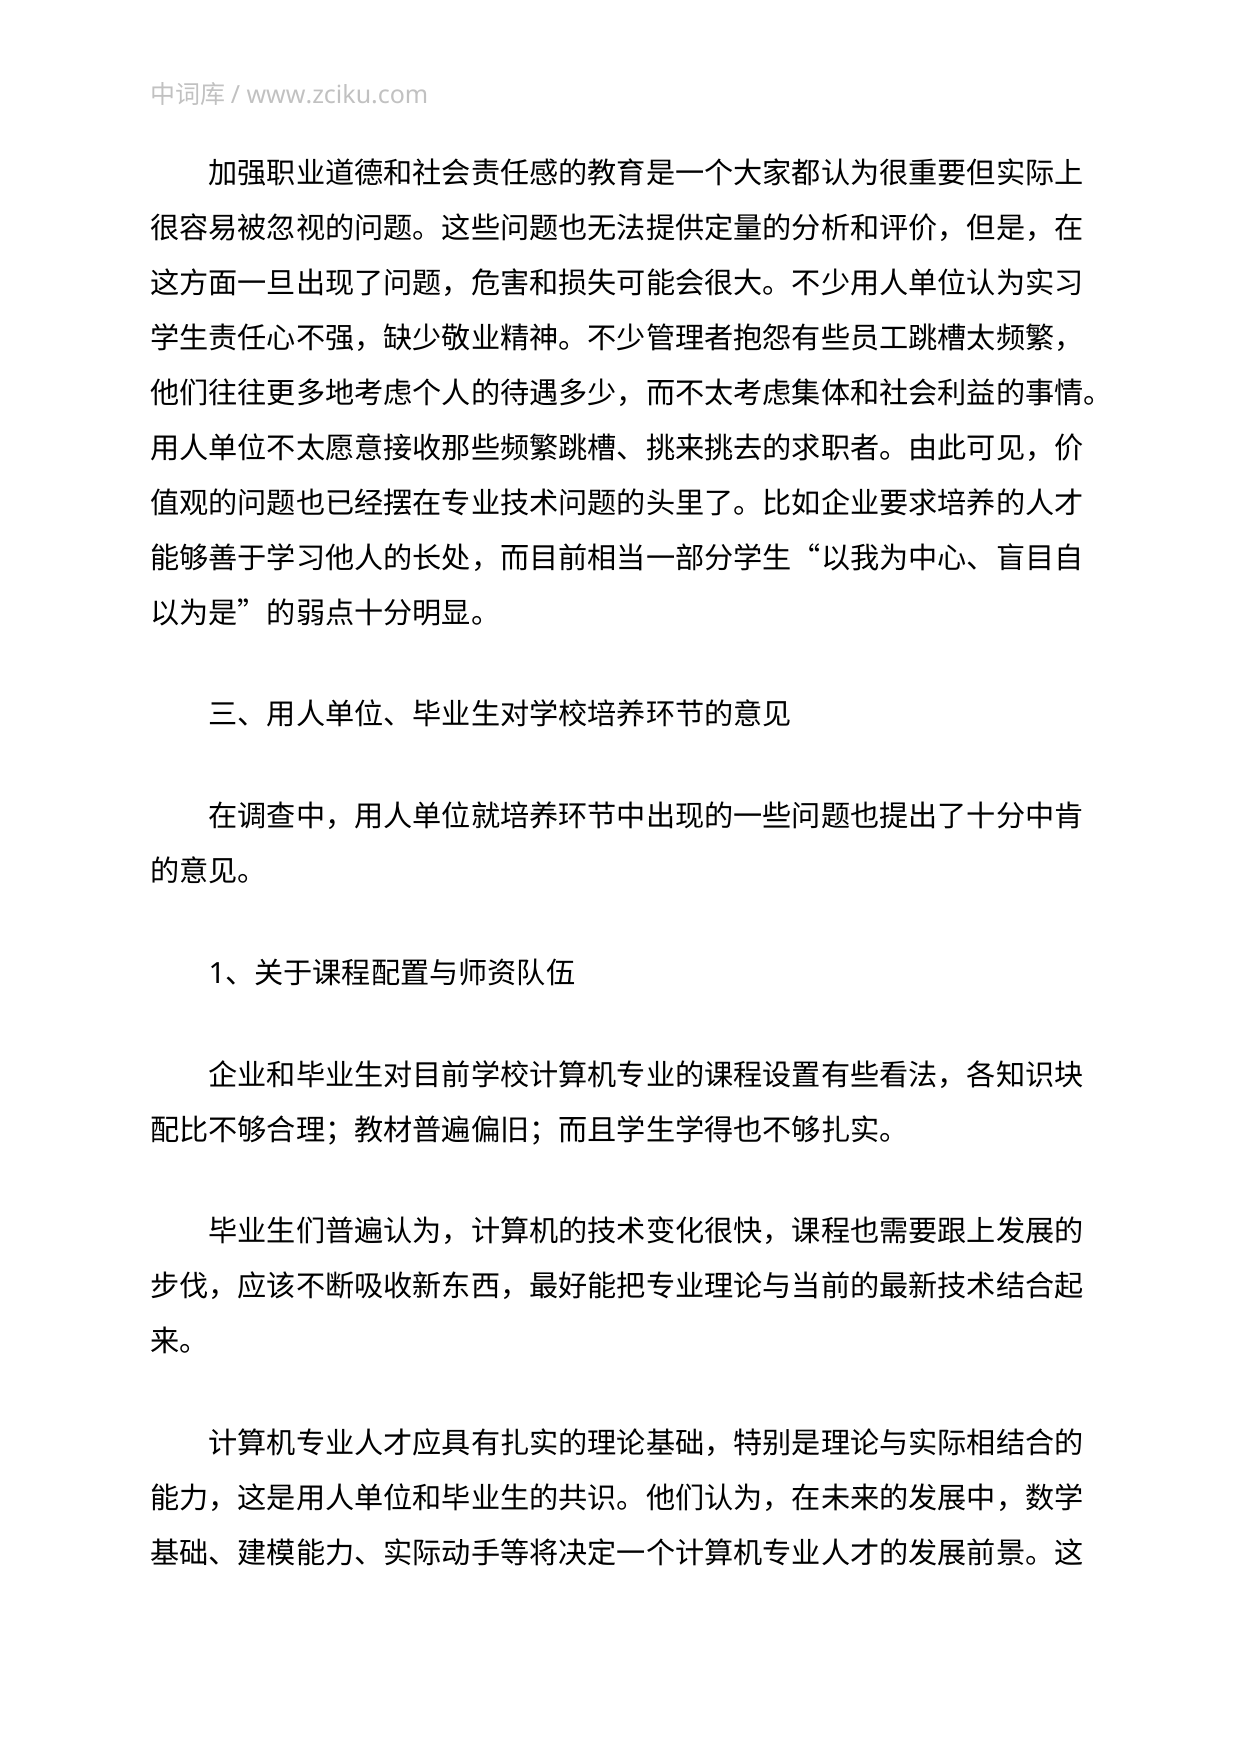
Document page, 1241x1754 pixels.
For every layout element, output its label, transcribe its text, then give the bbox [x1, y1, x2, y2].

text 三、用人单位、毕业生对学校培养环节的意见 [150, 691, 1090, 733]
text 企业和毕业生对目前学校计算机专业的课程设置有些看法，各知识块配比不够合理；教材普遍偏旧；而且学生学得也不够扎实。 [150, 1051, 1090, 1148]
text 在调查中，用人单位就培养环节中出现的一些问题也提出了十分中肯的意见。 [150, 793, 1090, 890]
text 毕业生们普遍认为，计算机的技术变化很快，课程也需要跟上发展的步伐，应该不断吸收新东西，最好能把专业理论与当前的最新技术结合起来。 [150, 1208, 1090, 1360]
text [150, 1419, 1090, 1572]
text 1、关于课程配置与师资队伍 [150, 949, 1090, 992]
text 加强职业道德和社会责任感的教育是一个大家都认为很重要但实际上很容易被忽视的问题。这些问题也无法提供定量的分析和评价，但是，在这方面一旦出现了问题，危害和损失可能会很大。不少用人单位认为实习学生责任心不强，缺少敬业精神。不少管理者抱怨有些员工跳槽太频繁，他们往往更多地考虑个人的待遇多少，而不太考虑集体和社会利益的事情。用人单位不太愿意接收那些频繁跳槽、挑来挑去的求职者。由此可见，价值观的问题也已经摆在专业技术问题的头里了。比如企业要求培养的人才能够善于学习他人的长处，而目前相当一部分学生“以我为中心、盲目自以为是”的弱点十分明显。 [150, 150, 1090, 631]
